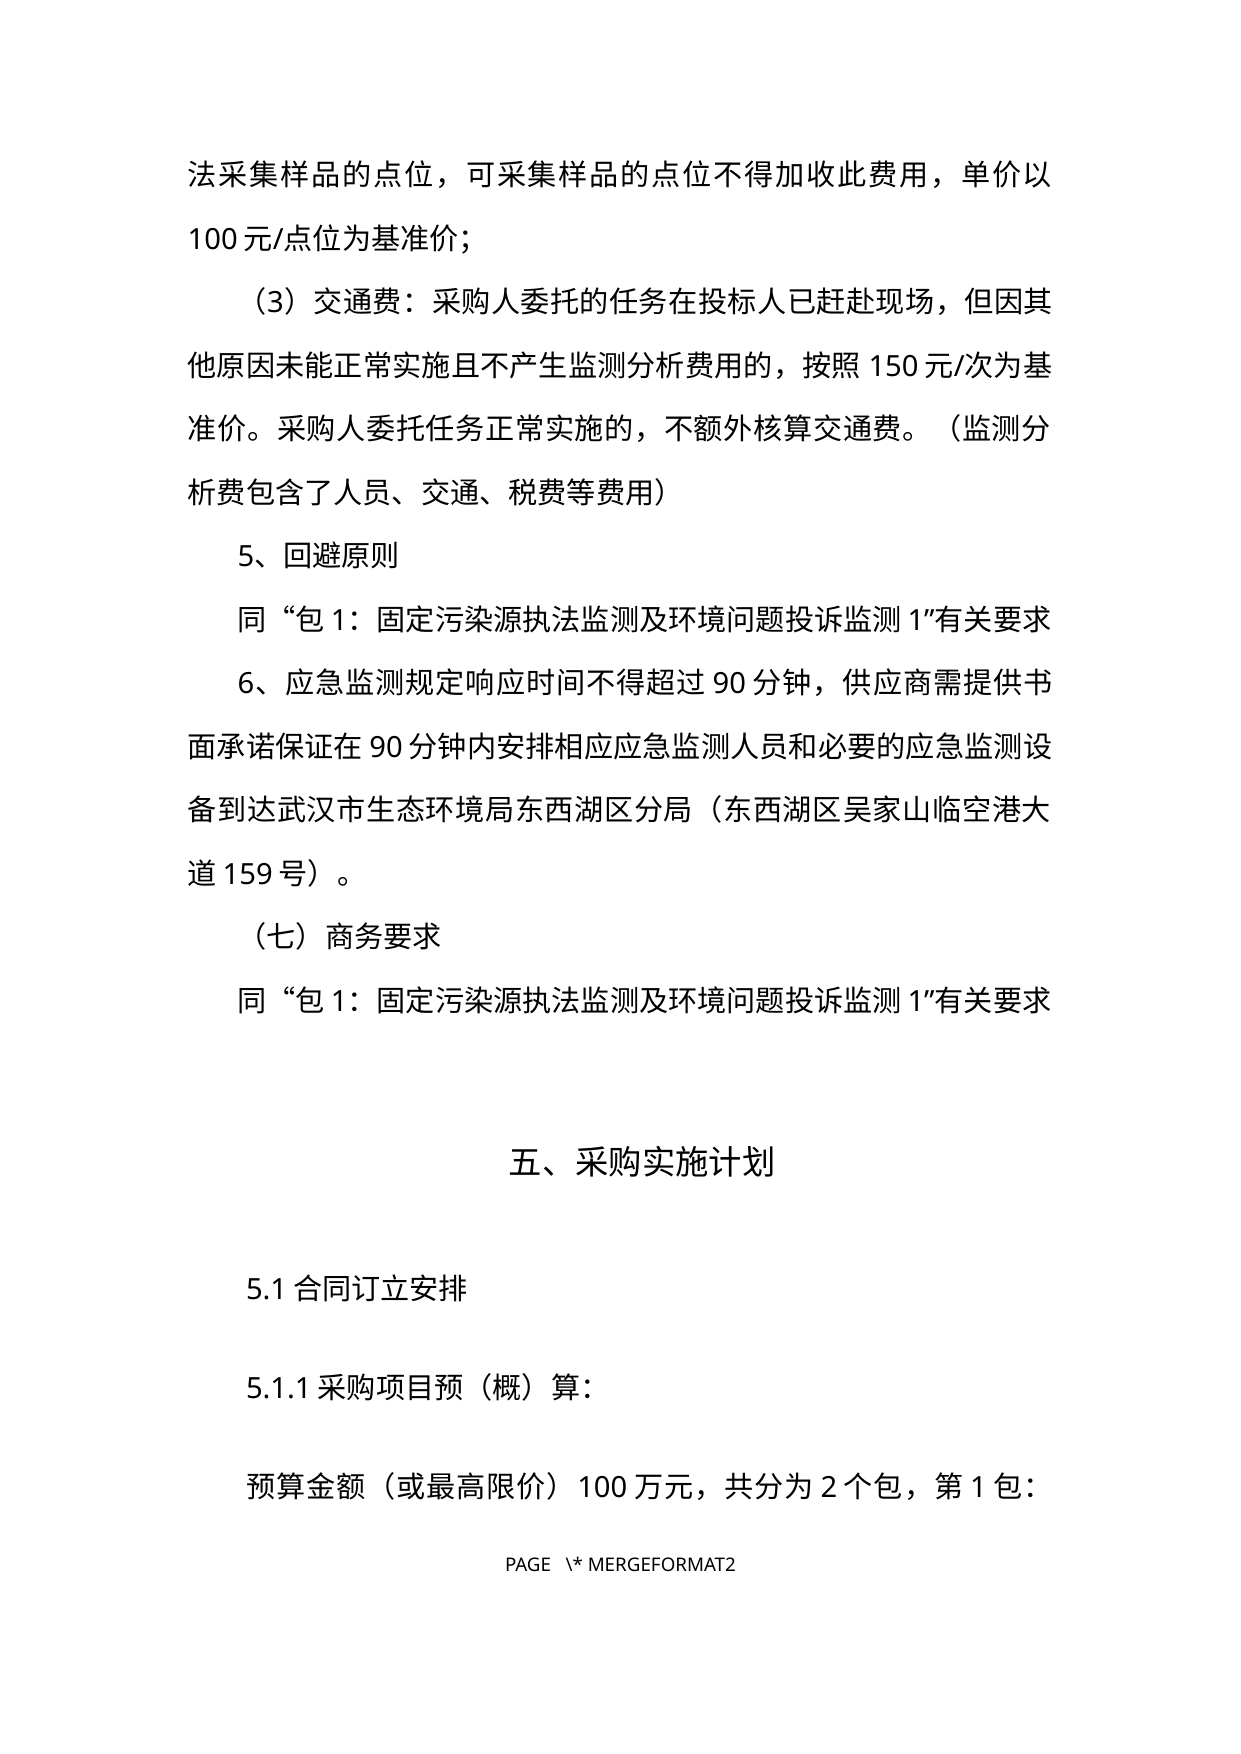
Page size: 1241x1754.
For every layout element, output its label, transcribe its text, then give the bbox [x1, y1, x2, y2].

text 同“包1：固定污染源执法监测及环境问题投诉监测1”有关要求 [187, 596, 1053, 639]
text （七）商务要求 [187, 914, 1053, 956]
text 5、回避原则 [187, 533, 1053, 575]
text 5.1.1采购项目预（概）算： [187, 1353, 1053, 1418]
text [187, 152, 1053, 258]
text 5.1合同订立安排 [187, 1254, 1053, 1319]
text 6、应急监测规定响应时间不得超过90分钟，供应商需提供书面承诺保证在90分钟内安排相应应急监测人员和必要的应急监测设备到达武汉市生态环境局东西湖区分局（东西湖区吴家山临空港大道159号）。 [187, 660, 1053, 893]
text （3）交通费：采购人委托的任务在投标人已赶赴现场，但因其他原因未能正常实施且不产生监测分析费用的，按照150元/次为基准价。采购人委托任务正常实施的，不额外核算交通费。（监测分析费包含了人员、交通、税费等费用） [187, 279, 1053, 512]
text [187, 1452, 1053, 1517]
text 同“包1：固定污染源执法监测及环境问题投诉监测1”有关要求 [187, 977, 1053, 1020]
list 采购实施计划 [187, 1127, 1053, 1192]
